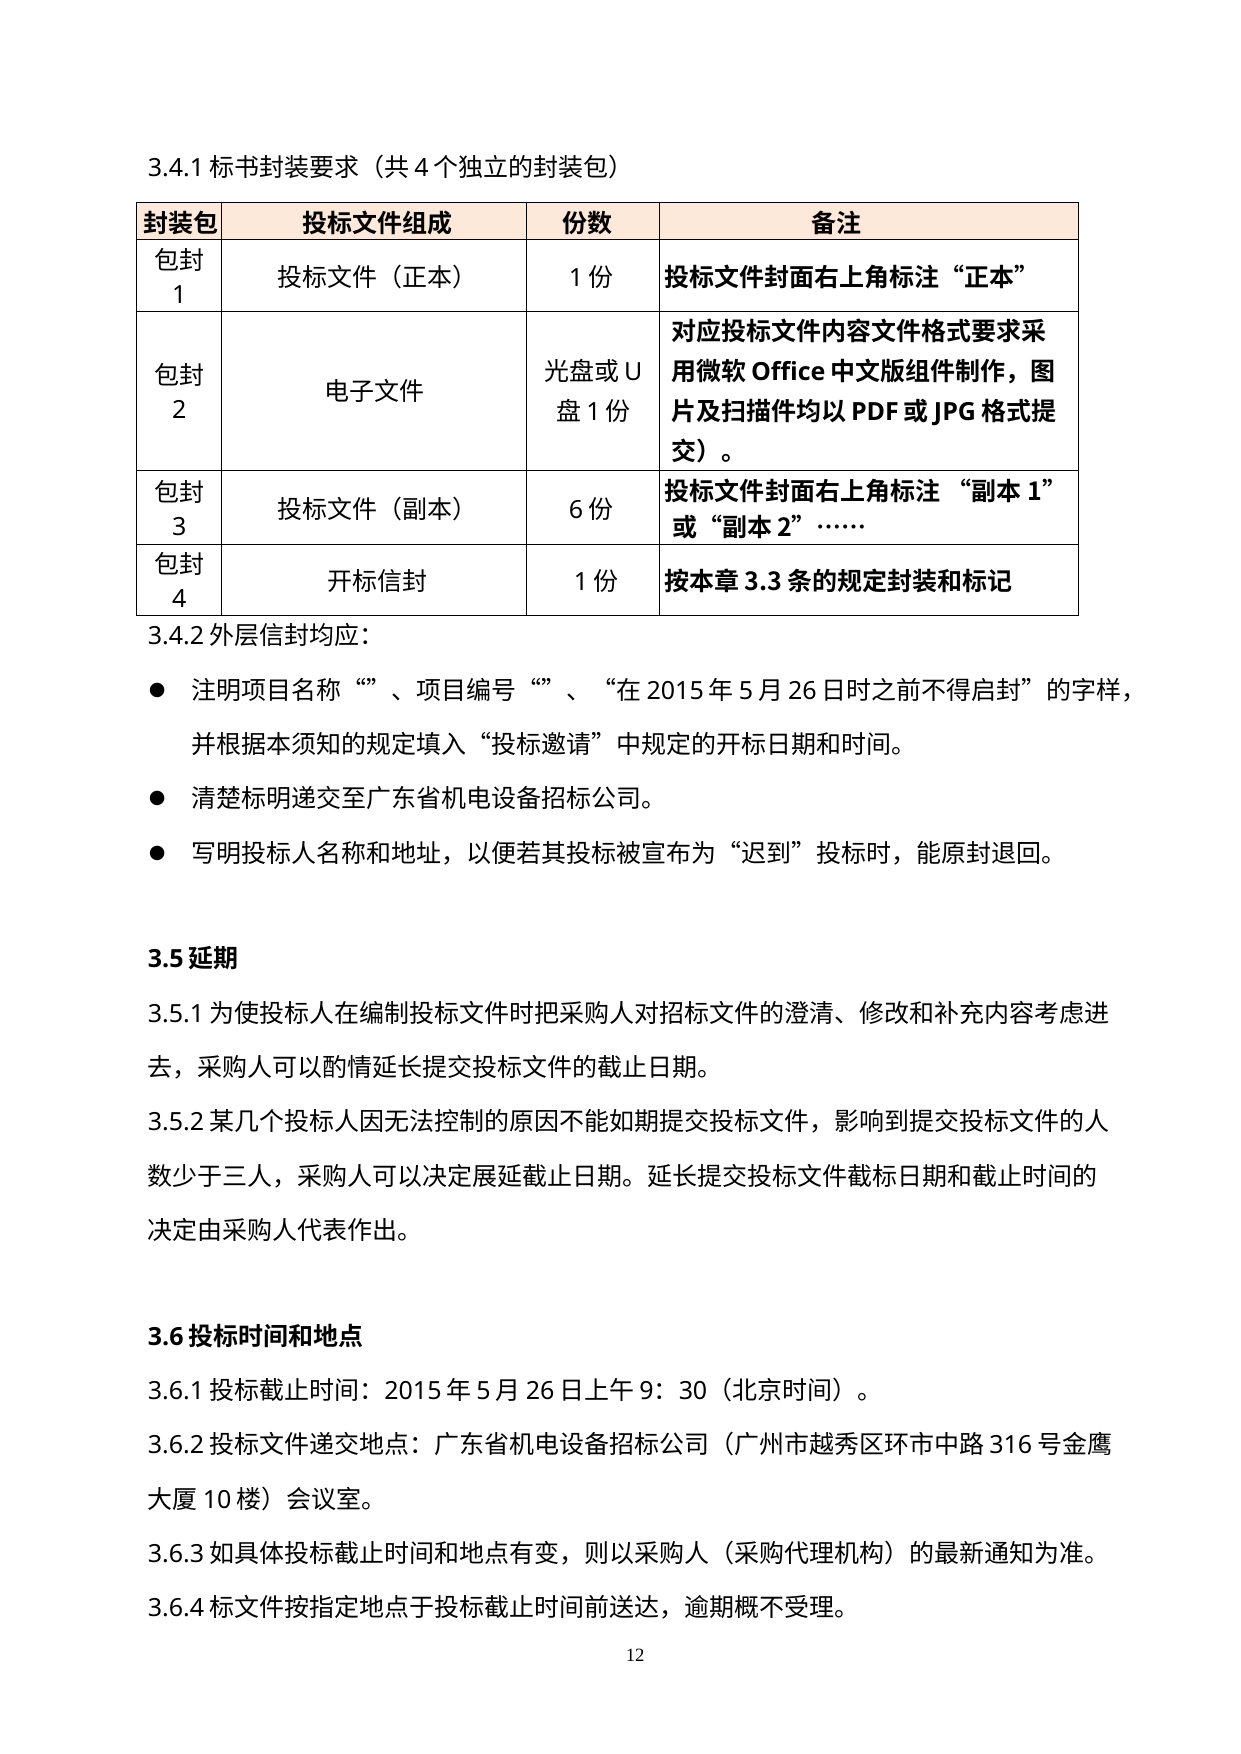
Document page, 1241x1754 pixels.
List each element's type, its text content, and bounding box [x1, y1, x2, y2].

table_cell 1份 [527, 240, 659, 311]
list 注明项目名称“”、项目编号“”、“在2015年5月26日时之前不得启封”的字样，并根据本须知的规定填入“投标邀请”中规定的开标日期和时间。 [148, 670, 1122, 761]
text 3.6.1投标截止时间：2015年5月26日上午9：30（北京时间）。 [148, 1370, 1122, 1407]
text 3.6.4标文件按指定地点于投标截止时间前送达，逾期概不受理。 [148, 1588, 1122, 1624]
table_cell 包封3 [137, 471, 221, 543]
table_cell 投标文件（正本） [222, 240, 526, 311]
table_cell 光盘或U盘1份 [527, 312, 659, 470]
text 3.6.2投标文件递交地点：广东省机电设备招标公司（广州市越秀区环市中路316号金鹰大厦10楼）会议室。 [148, 1425, 1122, 1515]
table_cell 包封4 [137, 545, 221, 615]
text 3.5.2某几个投标人因无法控制的原因不能如期提交投标文件，影响到提交投标文件的人数少于三人，采购人可以决定展延截止日期。延长提交投标文件截标日期和截止时间的决定由采购人代表作出。 [148, 1102, 1122, 1247]
table_cell 对应投标文件内容文件格式要求采用微软Office中文版组件制作，图片及扫描件均以PDF或JPG格式提交）。 [660, 312, 1078, 470]
table_cell 开标信封 [222, 545, 526, 615]
table_cell 包封1 [137, 240, 221, 311]
table_header 份数 [527, 203, 659, 239]
text 3.5延期 [148, 939, 1122, 975]
table_cell 按本章3.3条的规定封装和标记 [660, 545, 1078, 615]
table_cell 包封2 [137, 312, 221, 470]
table_cell 电子文件 [222, 312, 526, 470]
text 3.4.2外层信封均应： [148, 616, 1122, 652]
table_cell 投标文件（副本） [222, 471, 526, 543]
text 3.6.3如具体投标截止时间和地点有变，则以采购人（采购代理机构）的最新通知为准。 [148, 1533, 1122, 1570]
table_cell 投标文件封面右上角标注“正本” [660, 240, 1078, 311]
text 3.5.1为使投标人在编制投标文件时把采购人对招标文件的澄清、修改和补充内容考虑进去，采购人可以酌情延长提交投标文件的截止日期。 [148, 993, 1122, 1084]
table_cell 6份 [527, 471, 659, 543]
list 清楚标明递交至广东省机电设备招标公司。 [148, 779, 1122, 815]
list 写明投标人名称和地址，以便若其投标被宣布为“迟到”投标时，能原封退回。 [148, 833, 1122, 869]
table_header 投标文件组成 [222, 203, 526, 239]
table_header 备注 [660, 203, 1078, 239]
table_cell 1份 [527, 545, 659, 615]
text 3.4.1标书封装要求（共4个独立的封装包） [148, 148, 1122, 184]
table_header 封装包 [137, 203, 221, 239]
text 3.6投标时间和地点 [148, 1316, 1122, 1352]
table_cell 投标文件封面右上角标注 “副本 或“副本…… [660, 471, 1078, 543]
